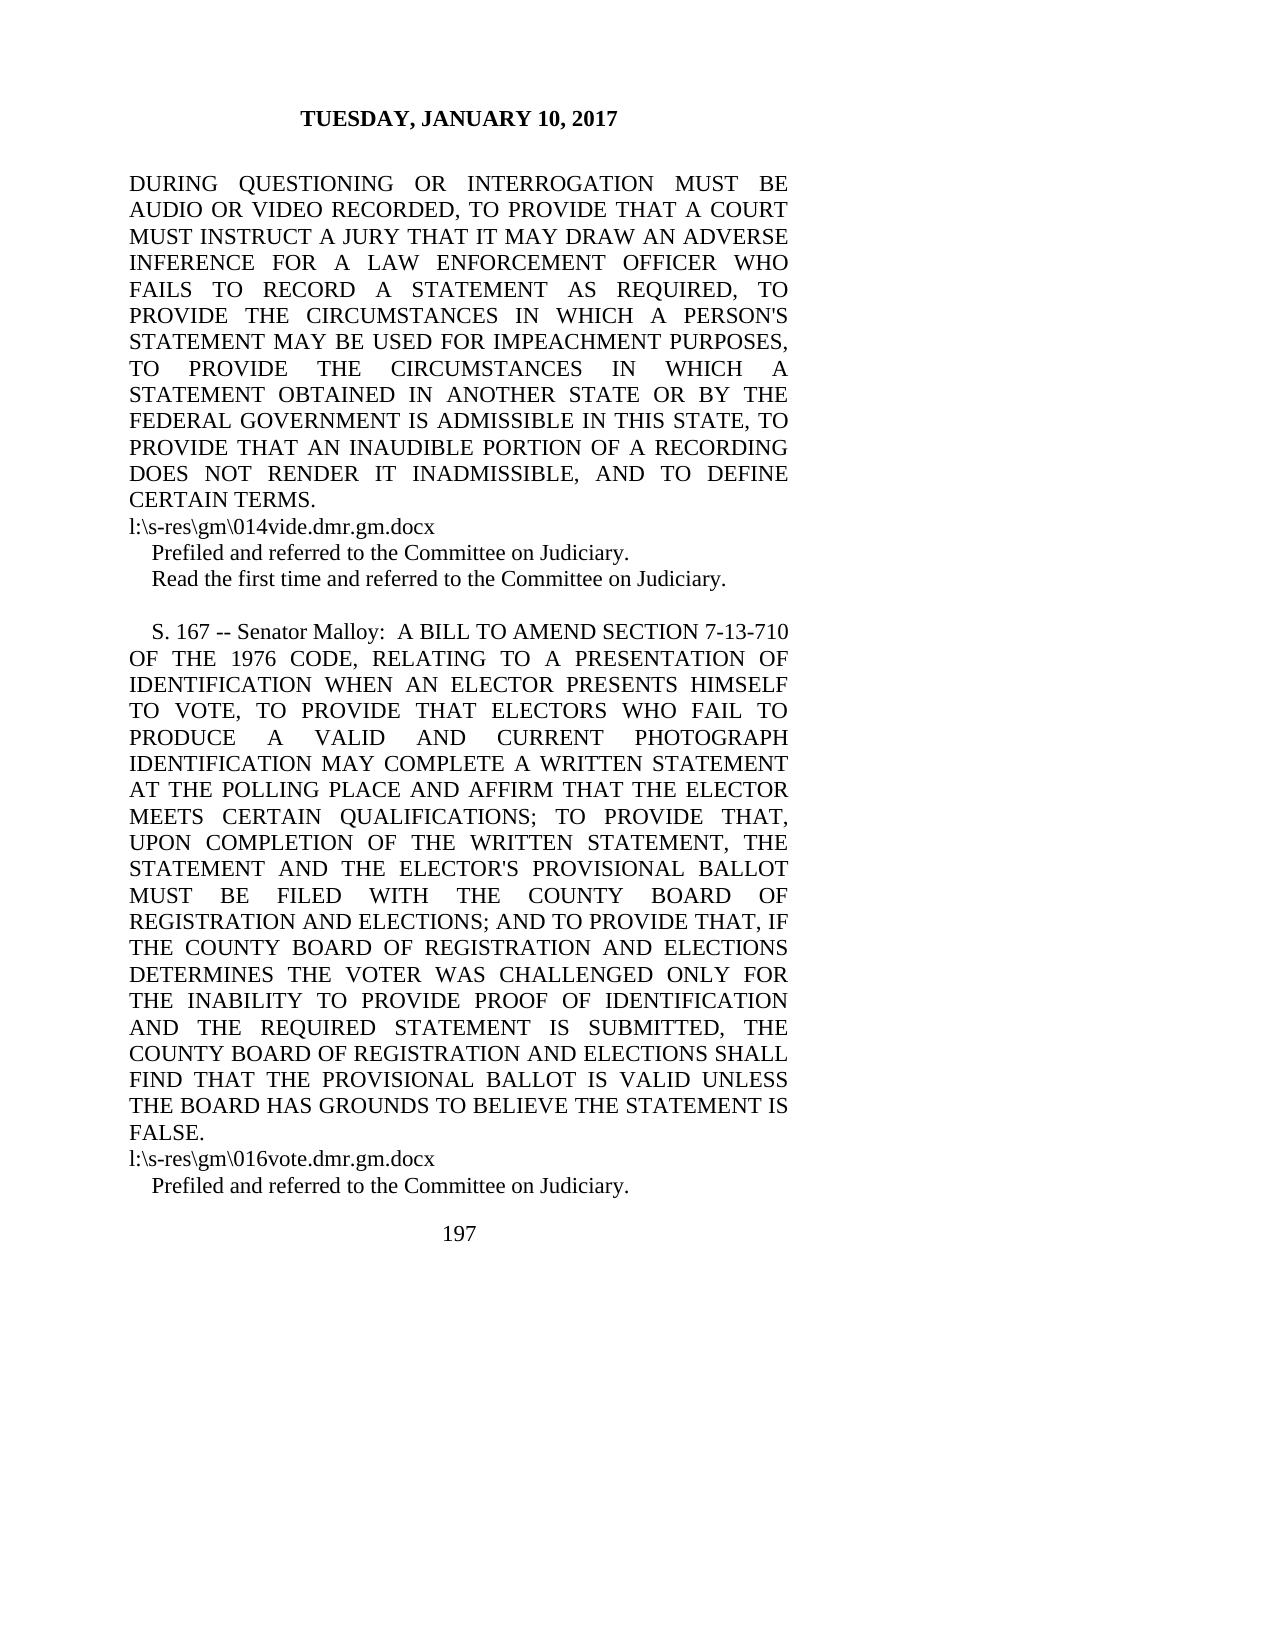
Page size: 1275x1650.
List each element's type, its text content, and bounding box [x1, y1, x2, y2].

text S. 167 -- Senator Malloy: A BILL TO AMEND SECTION 7-13-710 OF THE 1976 CODE, RELATING TO A PRESENTATION OF IDENTIFICATION WHEN AN ELECTOR PRESENTS HIMSELF TO VOTE, TO PROVIDE THAT ELECTORS WHO FAIL TO PRODUCE A VALID AND CURRENT PHOTOGRAPH IDENTIFICATION MAY COMPLETE A WRITTEN STATEMENT AT THE POLLING PLACE AND AFFIRM THAT THE ELECTOR MEETS CERTAIN QUALIFICATIONS; TO PROVIDE THAT, UPON COMPLETION OF THE WRITTEN STATEMENT, THE STATEMENT AND THE ELECTOR'S PROVISIONAL BALLOT MUST BE FILED WITH THE COUNTY BOARD OF REGISTRATION AND ELECTIONS; AND TO PROVIDE THAT, IF THE COUNTY BOARD OF REGISTRATION AND ELECTIONS DETERMINES THE VOTER WAS CHALLENGED ONLY FOR THE INABILITY TO PROVIDE PROOF OF IDENTIFICATION AND THE REQUIRED STATEMENT IS SUBMITTED, THE COUNTY BOARD OF REGISTRATION AND ELECTIONS SHALL FIND THAT THE PROVISIONAL BALLOT IS VALID UNLESS THE BOARD HAS GROUNDS TO BELIEVE THE STATEMENT IS FALSE. [129, 618, 789, 1145]
text Read the first time and referred to the Committee on Judiciary. [129, 566, 789, 592]
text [129, 170, 789, 513]
text l:\s-res\gm\016vote.dmr.gm.docx [129, 1145, 789, 1172]
text l:\s-res\gm\014vide.dmr.gm.docx [129, 513, 789, 539]
text Prefiled and referred to the Committee on Judiciary. [129, 1172, 789, 1198]
text Prefiled and referred to the Committee on Judiciary. [129, 539, 789, 566]
